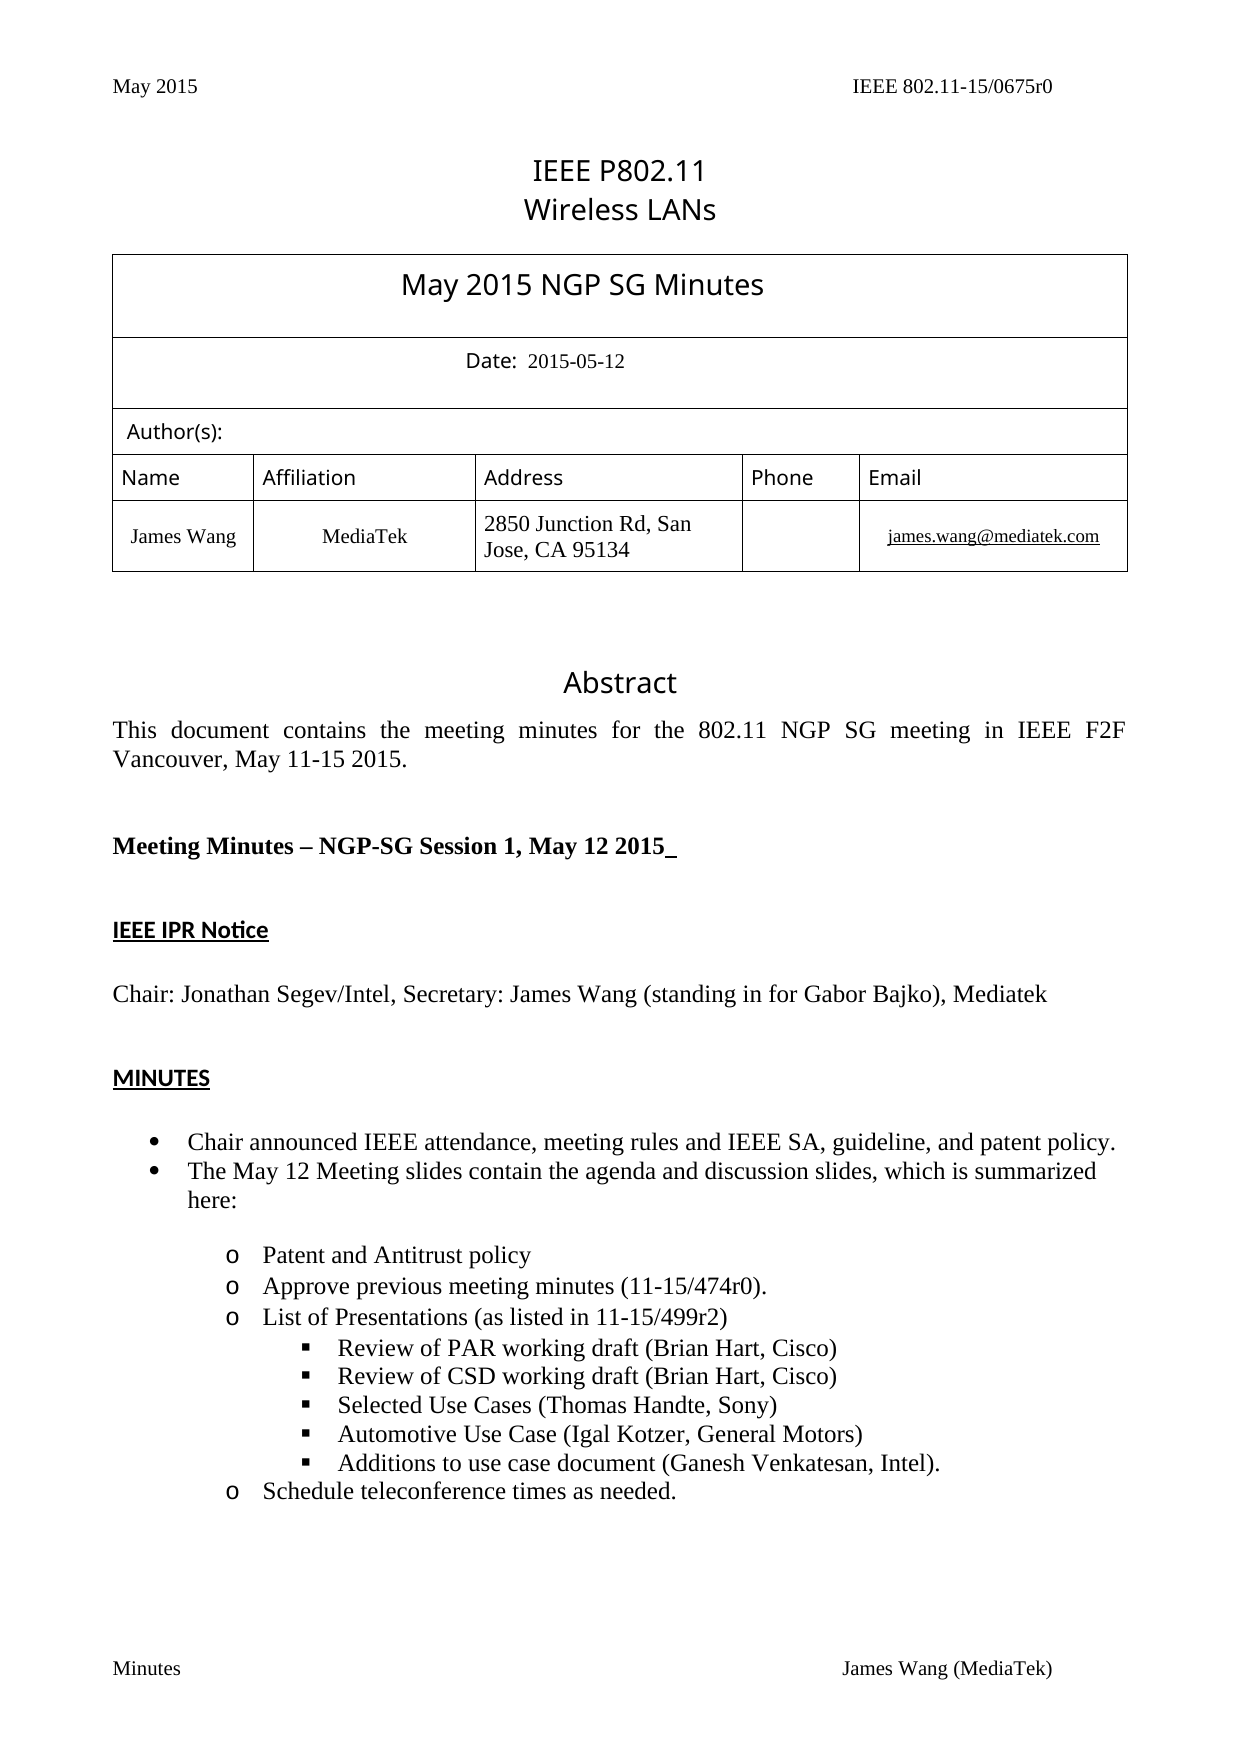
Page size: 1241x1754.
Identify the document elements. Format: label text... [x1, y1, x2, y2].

list The May 12 Meeting slides contain the agenda and discussion slides, which is summarized here: [150, 1156, 1128, 1214]
list Automotive Use Case (Igal Kotzer, General Motors) [300, 1419, 1128, 1448]
list Chair announced IEEE attendance, meeting rules and IEEE SA, guideline, and patent policy. [150, 1127, 1128, 1156]
list Review of PAR working draft (Brian Hart, Cisco) [300, 1333, 1128, 1361]
table_cell Address [476, 455, 742, 500]
table_cell MediaTek [254, 501, 475, 571]
table_cell Date: 2015-05-12 [113, 338, 1127, 408]
text Abstract [112, 663, 1128, 702]
table_cell 2850 Junction Rd, San Jose, CA 95134 [476, 501, 742, 571]
table_cell james.wang@mediatek.com [860, 501, 1127, 571]
table_cell Email [860, 455, 1127, 500]
list Schedule teleconference times as needed. [225, 1476, 1128, 1507]
list Approve previous meeting minutes (11-15/474r0). [225, 1271, 1128, 1302]
table_cell Author(s): [113, 409, 1127, 454]
table_cell Affiliation [254, 455, 475, 500]
list Selected Use Cases (Thomas Handte, Sony) [300, 1390, 1128, 1419]
text IEEE P802.11 Wireless LANs [112, 150, 1128, 229]
list List of Presentations (as listed in 11-15/499r2) [225, 1302, 1128, 1333]
subtitle Meeting Minutes – NGP-SG Session 1, May 12 2015 [112, 831, 1128, 860]
table_cell Name [113, 455, 253, 500]
list Patent and Antitrust policy [225, 1240, 1128, 1271]
table_cell [743, 501, 859, 571]
table_header May 2015 NGP SG Minutes [113, 255, 1127, 337]
subtitle MINUTES [112, 1062, 1128, 1092]
list Review of CSD working draft (Brian Hart, Cisco) [300, 1361, 1128, 1390]
subtitle IEEE IPR Notice [112, 914, 1128, 944]
list Additions to use case document (Ganesh Venkatesan, Intel). [300, 1448, 1128, 1476]
table_cell Phone [743, 455, 859, 500]
text Chair: Jonathan Segev/Intel, Secretary: James Wang (standing in for Gabor Bajko), Mediatek [112, 979, 1128, 1008]
table_cell James Wang [113, 501, 253, 571]
text This document contains the meeting minutes for the 802.11 NGP SG meeting in IEEE F2F Vancouver, May 11-15 2015. [112, 715, 1128, 772]
